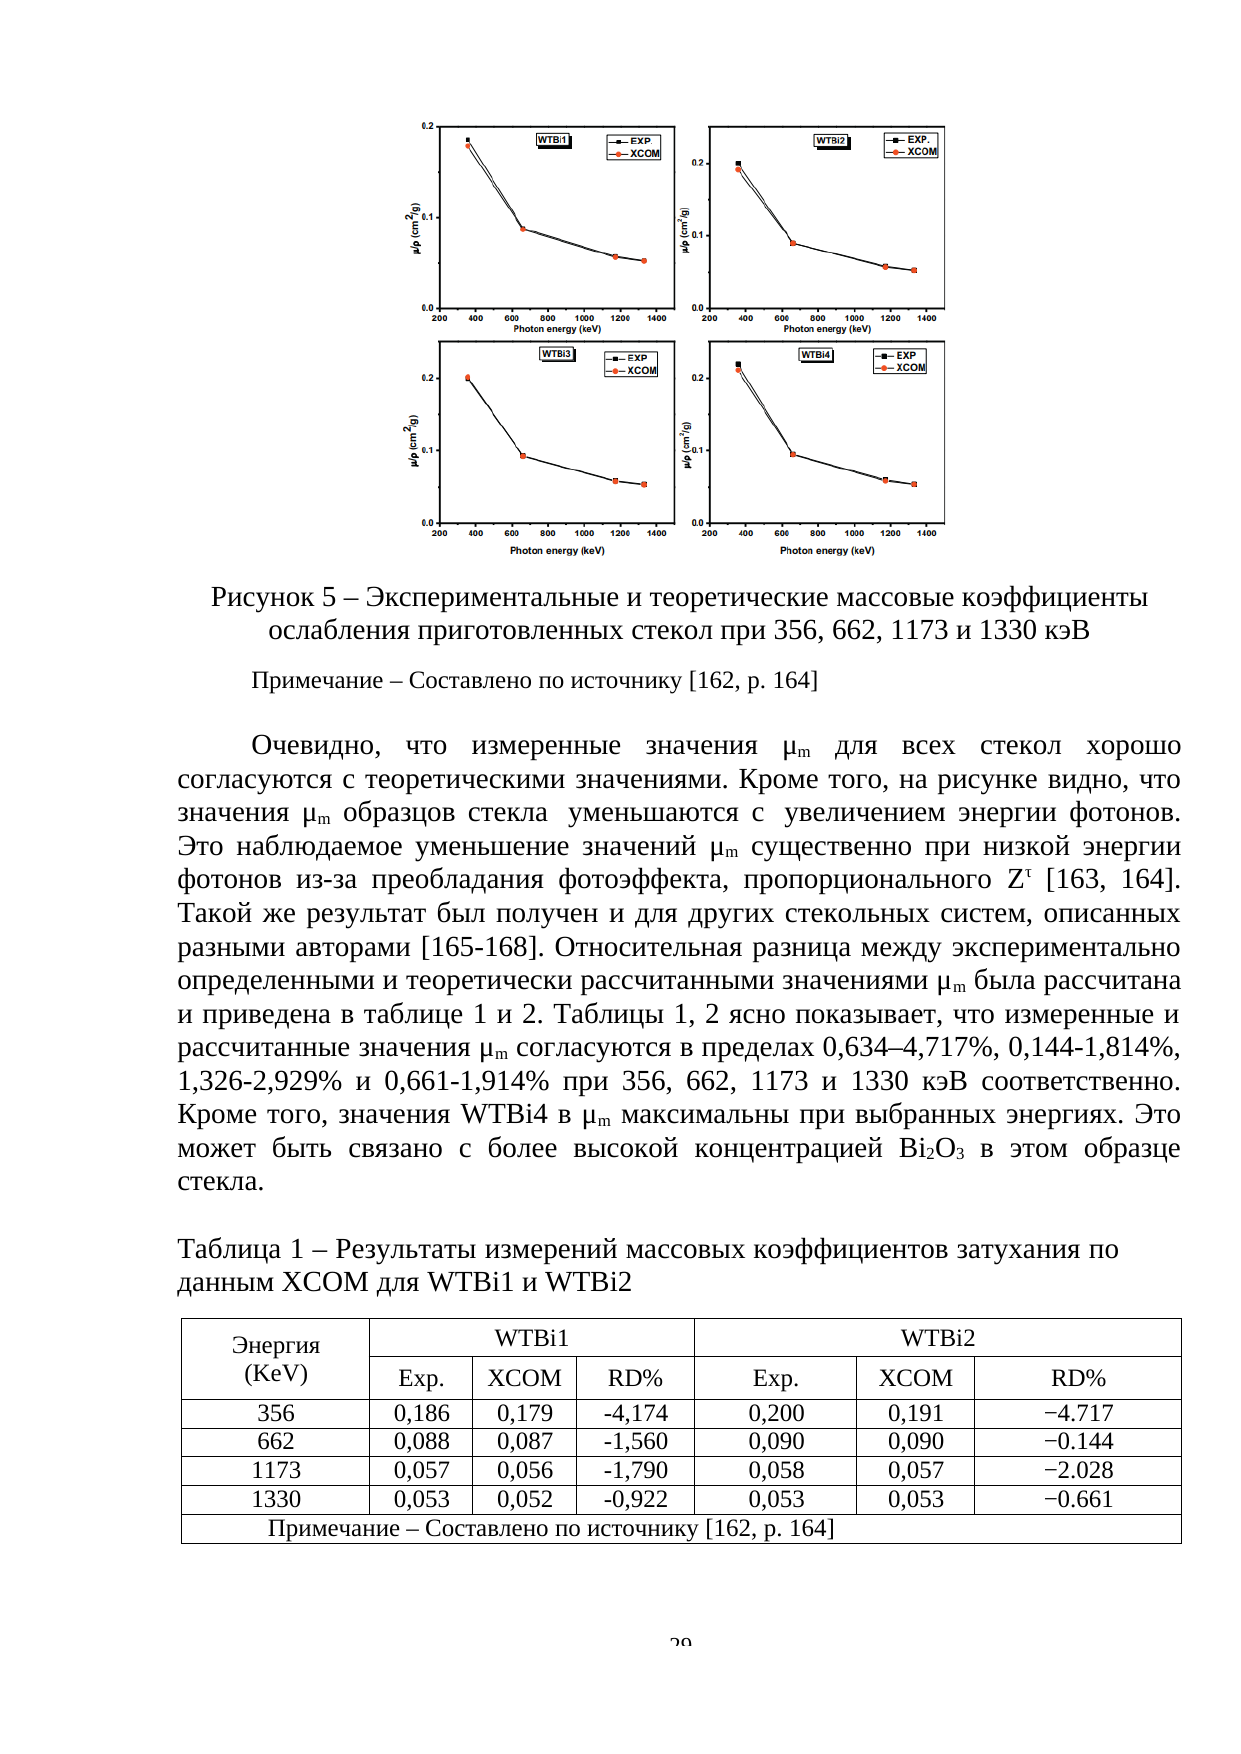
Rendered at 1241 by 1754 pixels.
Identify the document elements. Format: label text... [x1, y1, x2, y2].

table_cell 0,087 [473, 1429, 576, 1456]
table_cell -1,790 [577, 1457, 694, 1485]
table_header Энергия (KeV) [182, 1319, 369, 1399]
table_cell XCOM [473, 1357, 576, 1399]
table_cell RD% [577, 1357, 694, 1399]
table_cell −0.661 [975, 1486, 1181, 1514]
table_cell 0,057 [370, 1457, 472, 1485]
table_cell 356 [182, 1400, 369, 1428]
table_cell -0,922 [577, 1486, 694, 1514]
table_cell 0,053 [857, 1486, 974, 1514]
table_cell XCOM [857, 1357, 974, 1399]
table_cell 0,052 [473, 1486, 576, 1514]
table_cell 0,056 [473, 1457, 576, 1485]
text Примечание – Составлено по источнику [162, p. 164] [251, 665, 1215, 694]
table_cell 0,090 [695, 1429, 856, 1456]
table_cell −0.144 [975, 1429, 1181, 1456]
table_cell 0,191 [857, 1400, 974, 1428]
table_cell 0,053 [370, 1486, 472, 1514]
text Очевидно, что измеренные значения μm для всех стекол хорошо согласуются с теоретическими значениями. Кроме того, на рисунке видно, что значения μm образцов стекла уменьшаются с увеличением энергии фотонов. Это наблюдаемое уменьшение значений μm существенно при низкой энергии фотонов из-за преобладания фотоэффекта, пропорционального Zτ [163, 164]. Такой же результат был получен и для других стекольных систем, описанных разными авторами [165-168]. Относительная разница между экспериментально определенными и теоретически рассчитанными значениями μm была рассчитана и приведена в таблице 1 и 2. Таблицы 1, 2 ясно показывает, что измеренные и рассчитанные значения μm согласуются в пределах 0,634–4,717%, 0,144-1,814%, 1,326-2,929% и 0,661-1,914% при 356, 662, 1173 и 1330 кэВ соответственно. Кроме того, значения WTBi4 в μm максимальны при выбранных энергиях. Это может быть связано с более высокой концентрацией Bi2O3 в этом образце стекла. [177, 727, 1182, 1197]
picture [402, 122, 946, 556]
table_cell 0,058 [695, 1457, 856, 1485]
table_cell −4.717 [975, 1400, 1181, 1428]
table_cell −2.028 [975, 1457, 1181, 1485]
table_cell 0,088 [370, 1429, 472, 1456]
table_cell -4,174 [577, 1400, 694, 1428]
table_header WTBi1 [370, 1319, 694, 1356]
table_cell Exp. [695, 1357, 856, 1399]
table_cell 0,179 [473, 1400, 576, 1428]
table_cell -1,560 [577, 1429, 694, 1456]
table_cell 662 [182, 1429, 369, 1456]
table_cell 0,057 [857, 1457, 974, 1485]
text Таблица 1 – Результаты измерений массовых коэффициентов затухания по данным XCOM для WTBi1 и WTBi2 [177, 1231, 1171, 1298]
table_header WTBi2 [695, 1319, 1181, 1356]
table_cell 0,090 [857, 1429, 974, 1456]
table_cell 0,200 [695, 1400, 856, 1428]
table_cell RD% [975, 1357, 1181, 1399]
table_cell 1330 [182, 1486, 369, 1514]
text Рисунок 5 – Экспериментальные и теоретические массовые коэффициенты ослабления приготовленных стекол при 356, 662, 1173 и 1330 кэВ [211, 579, 1215, 646]
table_cell Exp. [370, 1357, 472, 1399]
table_cell 0,186 [370, 1400, 472, 1428]
table_cell 0,053 [695, 1486, 856, 1514]
table_cell Примечание – Составлено по источнику [162, р. 164] [182, 1515, 1181, 1542]
table_cell 1173 [182, 1457, 369, 1485]
